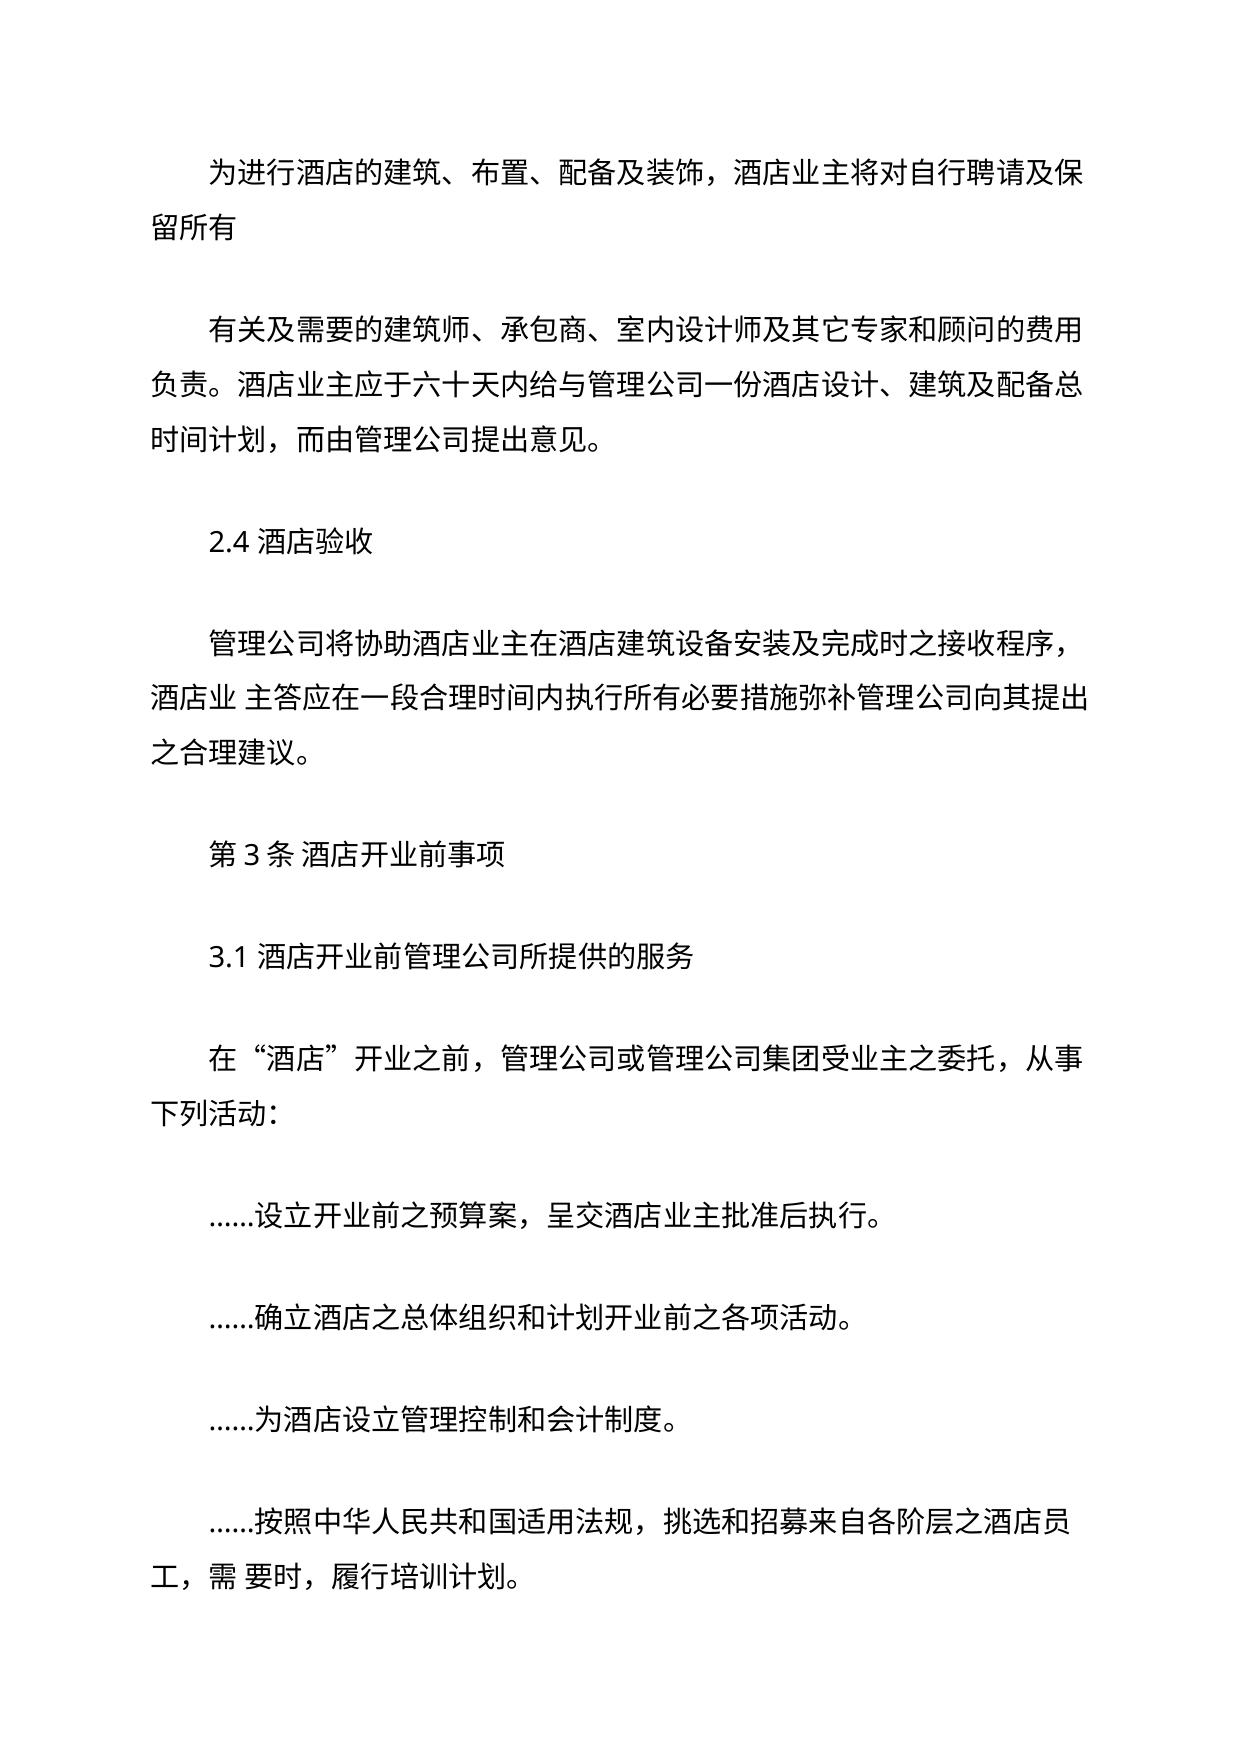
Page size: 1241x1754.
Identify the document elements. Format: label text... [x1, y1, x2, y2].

text ……为酒店设立管理控制和会计制度。 [150, 1396, 1090, 1439]
text 2.4 酒店验收 [150, 518, 1090, 561]
text 有关及需要的建筑师、承包商、室内设计师及其它专家和顾问的费用负责。酒店业主应于六十天内给与管理公司一份酒店设计、建筑及配备总时间计划，而由管理公司提出意见。 [150, 307, 1090, 459]
text ……确立酒店之总体组织和计划开业前之各项活动。 [150, 1294, 1090, 1337]
text 第3条 酒店开业前事项 [150, 832, 1090, 874]
text ……设立开业前之预算案，呈交酒店业主批准后执行。 [150, 1192, 1090, 1235]
text 为进行酒店的建筑、布置、配备及装饰，酒店业主将对自行聘请及保留所有 [150, 150, 1090, 247]
text 3.1 酒店开业前管理公司所提供的服务 [150, 934, 1090, 976]
text 在“酒店”开业之前，管理公司或管理公司集团受业主之委托，从事下列活动： [150, 1036, 1090, 1133]
text 管理公司将协助酒店业主在酒店建筑设备安装及完成时之接收程序，酒店业 主答应在一段合理时间内执行所有必要措施弥补管理公司向其提出之合理建议。 [150, 620, 1090, 772]
text ……按照中华人民共和国适用法规，挑选和招募来自各阶层之酒店员工，需 要时，履行培训计划。 [150, 1498, 1090, 1596]
